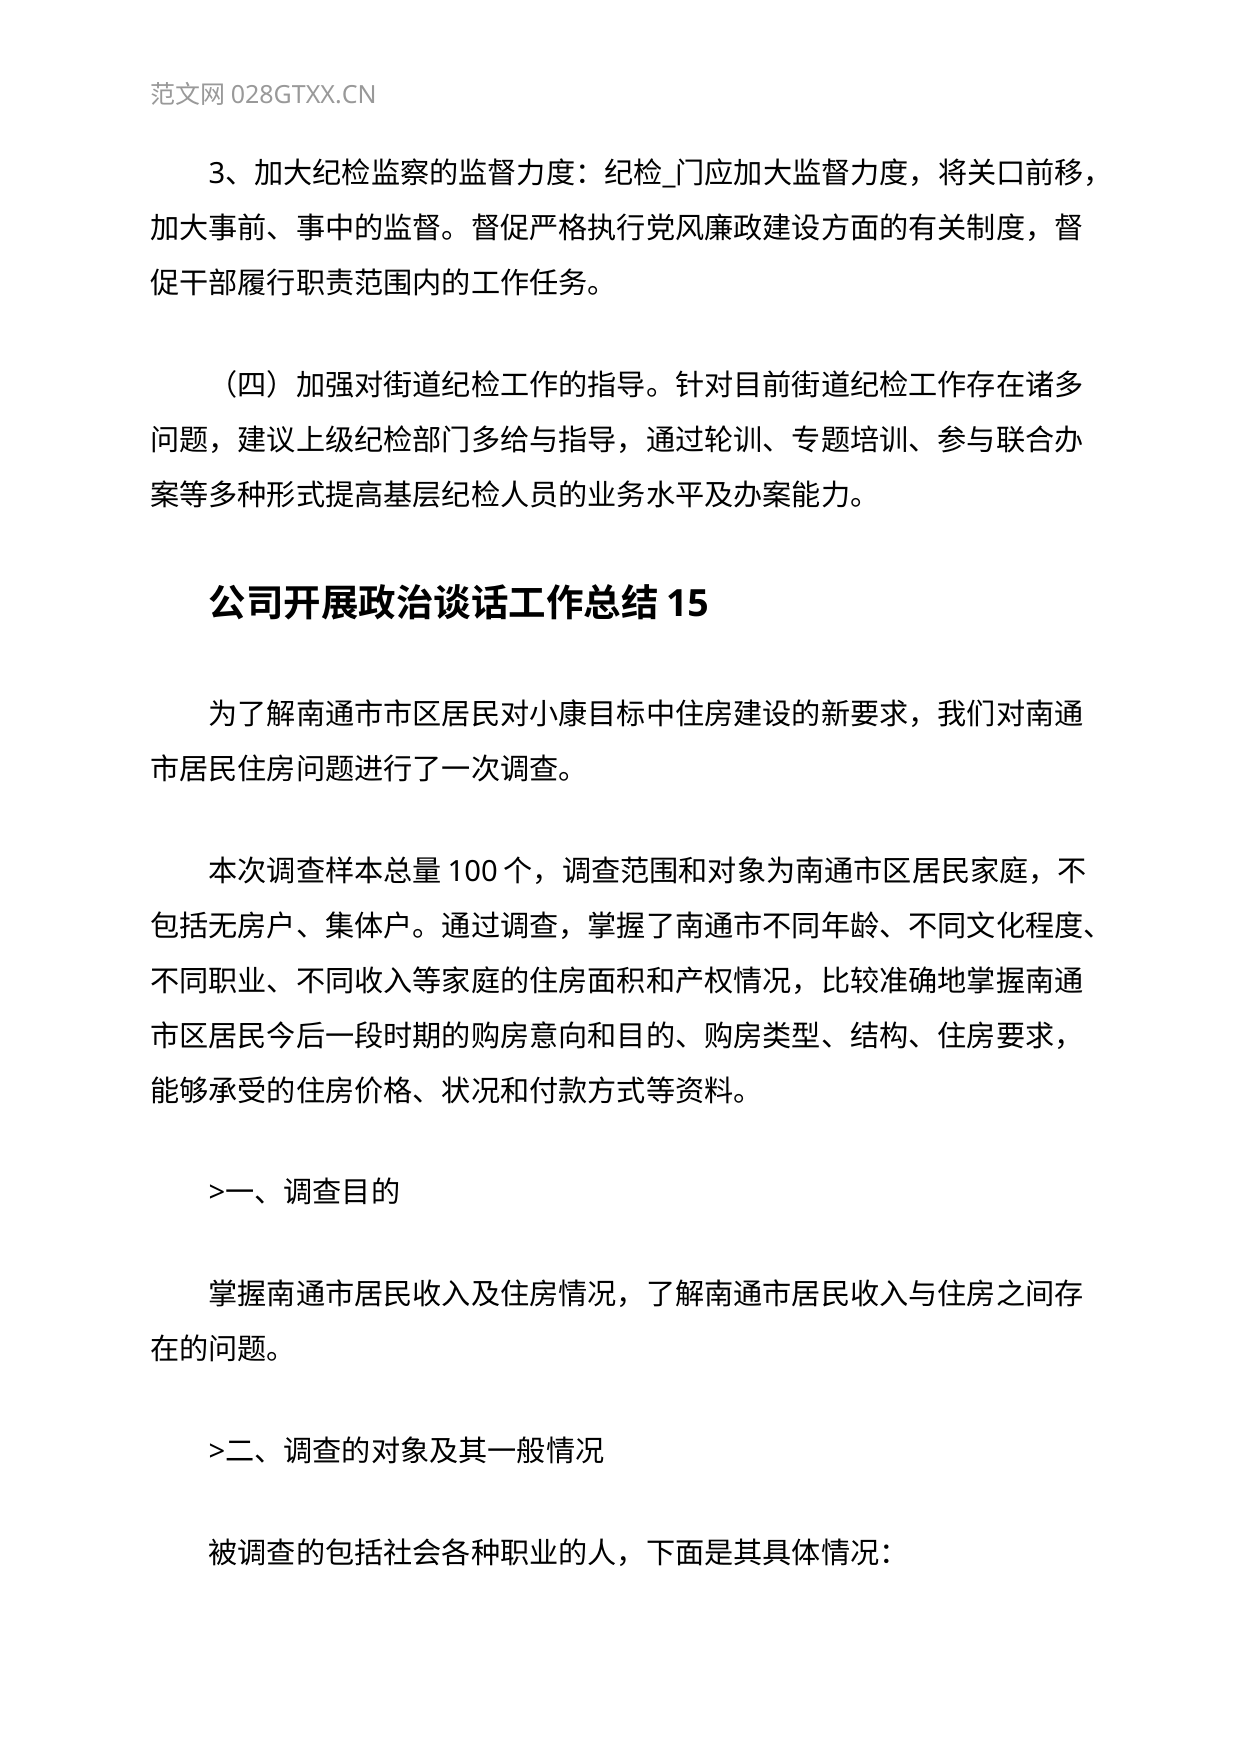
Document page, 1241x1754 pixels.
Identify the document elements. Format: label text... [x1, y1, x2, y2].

text >一、调查目的 [150, 1169, 1090, 1211]
text （四）加强对街道纪检工作的指导。针对目前街道纪检工作存在诸多问题，建议上级纪检部门多给与指导，通过轮训、专题培训、参与联合办案等多种形式提高基层纪检人员的业务水平及办案能力。 [150, 362, 1090, 514]
text 本次调查样本总量100个，调查范围和对象为南通市区居民家庭，不包括无房户、集体户。通过调查，掌握了南通市不同年龄、不同文化程度、不同职业、不同收入等家庭的住房面积和产权情况，比较准确地掌握南通市区居民今后一段时期的购房意向和目的、购房类型、结构、住房要求，能够承受的住房价格、状况和付款方式等资料。 [150, 847, 1090, 1109]
text 为了解南通市市区居民对小康目标中住房建设的新要求，我们对南通市居民住房问题进行了一次调查。 [150, 691, 1090, 788]
text 被调查的包括社会各种职业的人，下面是其具体情况： [150, 1529, 1090, 1572]
text 公司开展政治谈话工作总结15 [150, 573, 1090, 628]
text >二、调查的对象及其一般情况 [150, 1428, 1090, 1470]
text 掌握南通市居民收入及住房情况，了解南通市居民收入与住房之间存在的问题。 [150, 1271, 1090, 1368]
text 3、加大纪检监察的监督力度：纪检_门应加大监督力度，将关口前移，加大事前、事中的监督。督促严格执行党风廉政建设方面的有关制度，督促干部履行职责范围内的工作任务。 [150, 150, 1090, 302]
